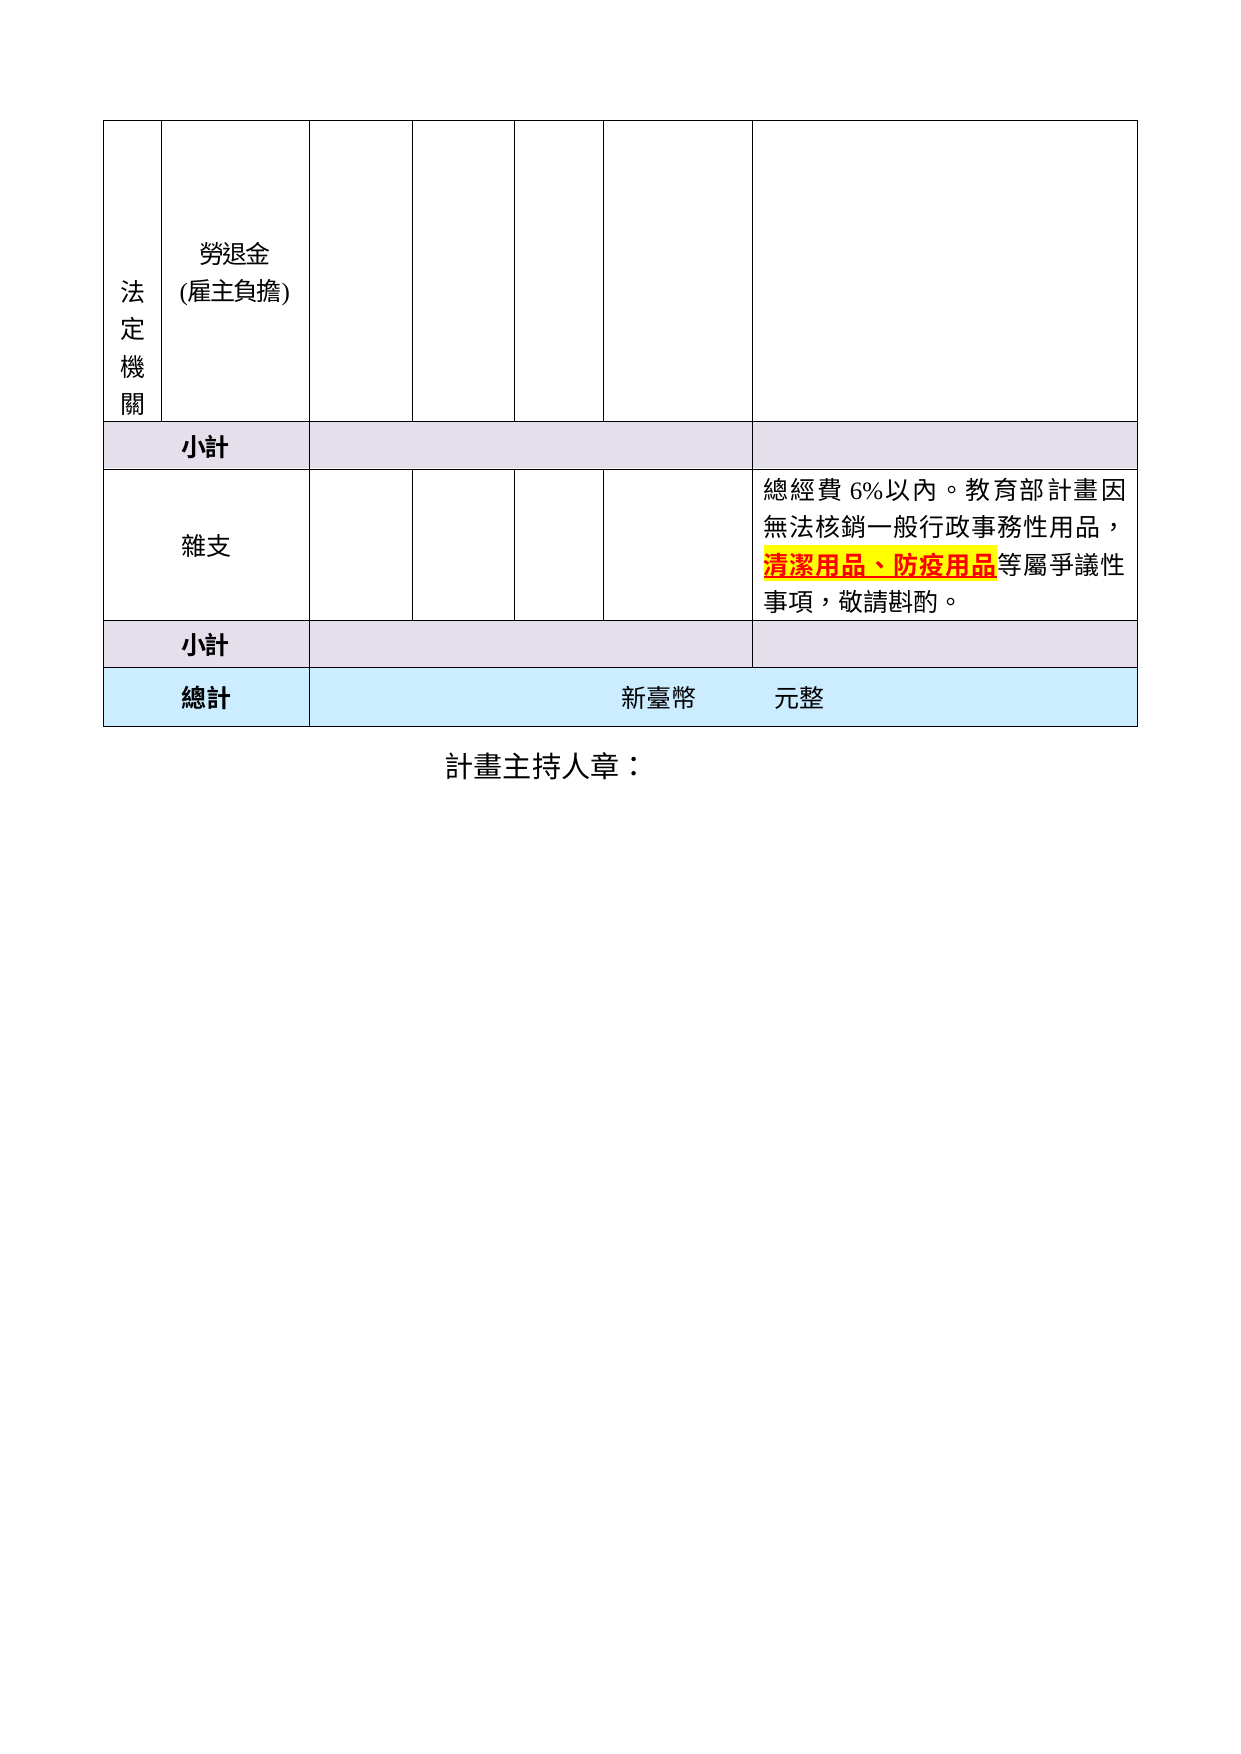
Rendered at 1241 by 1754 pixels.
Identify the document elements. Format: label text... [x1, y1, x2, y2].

table_cell [310, 470, 412, 619]
table_cell [753, 621, 1137, 667]
table_cell 總計 [104, 668, 309, 726]
table_cell [515, 470, 603, 619]
table_cell [753, 422, 1137, 468]
table_cell [310, 121, 412, 421]
table_cell 小計 [104, 621, 309, 667]
table_cell [604, 470, 752, 619]
table_cell [413, 470, 514, 619]
table_cell 小計 [104, 422, 309, 468]
table_cell [310, 422, 752, 468]
table_cell [310, 621, 752, 667]
text 計畫主持人章： [118, 727, 1122, 802]
table_cell 總經費6%以內。教育部計畫因無法核銷一般行政事務性用品，清潔用品、防疫用品等屬爭議性事項，敬請斟酌。 [753, 470, 1137, 619]
table_cell 雜支 [104, 470, 309, 619]
table_cell [515, 121, 603, 421]
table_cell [753, 121, 1137, 421]
table_cell [413, 121, 514, 421]
table_cell 勞退金 (雇主負擔) [162, 121, 309, 421]
table_cell 新臺幣 元整 [310, 668, 1137, 726]
table_cell [604, 121, 752, 421]
